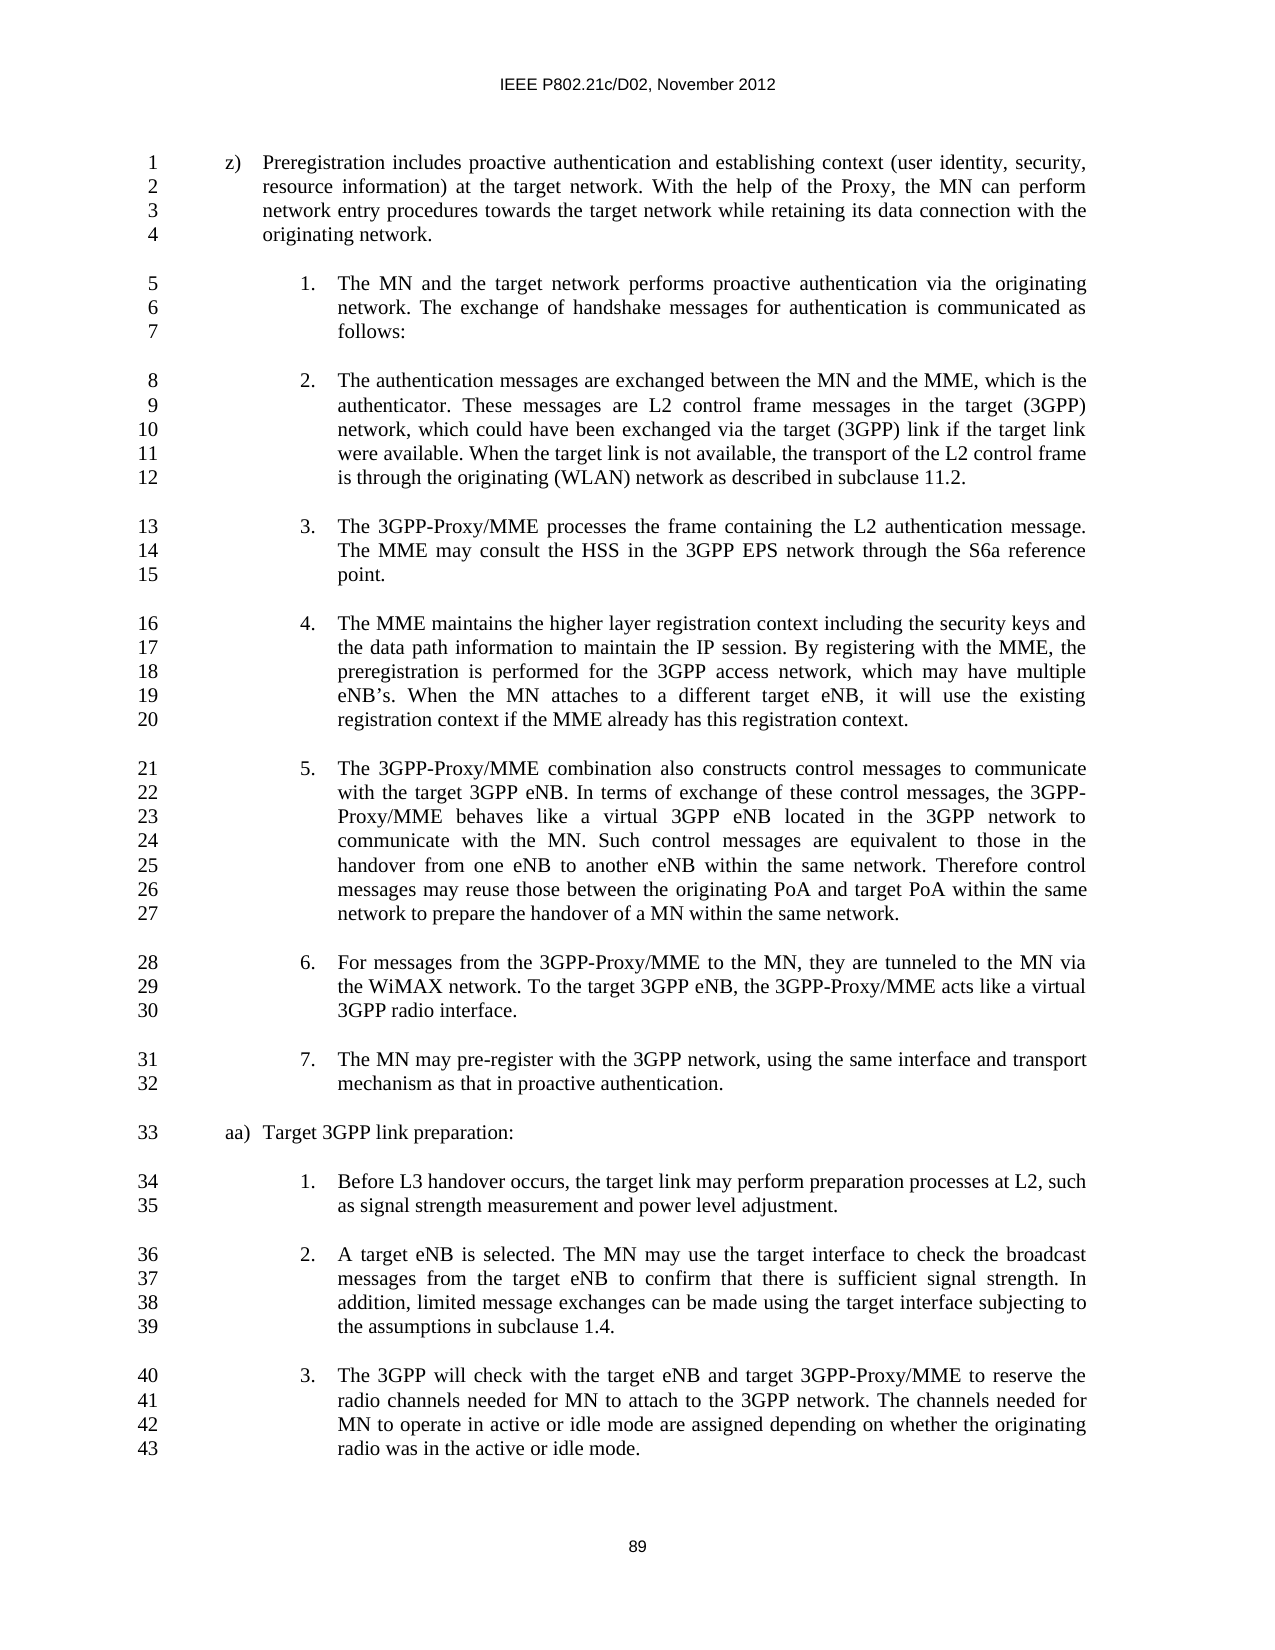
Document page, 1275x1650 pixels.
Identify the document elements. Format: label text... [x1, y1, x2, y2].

list The authentication messages are exchanged between the MN and the MME, which is the authenticator. These messages are L2 control frame messages in the target (3GPP) network, which could have been exchanged via the target (3GPP) link if the target link were available. When the target link is not available, the transport of the L2 control frame is through the originating (WLAN) network as described in subclause 11.2. [300, 368, 1087, 489]
list For messages from the 3GPP-Proxy/MME to the MN, they are tunneled to the MN via the WiMAX network. To the target 3GPP eNB, the 3GPP-Proxy/MME acts like a virtual 3GPP radio interface. [300, 950, 1087, 1022]
list The 3GPP will check with the target eNB and target 3GPP-Proxy/MME to reserve the radio channels needed for MN to attach to the 3GPP network. The channels needed for MN to operate in active or idle mode are assigned depending on whether the originating radio was in the active or idle mode. [300, 1363, 1087, 1460]
list The 3GPP-Proxy/MME processes the frame containing the L2 authentication message. The MME may consult the HSS in the 3GPP EPS network through the S6a reference point. [300, 514, 1087, 586]
list The 3GPP-Proxy/MME combination also constructs control messages to communicate with the target 3GPP eNB. In terms of exchange of these control messages, the 3GPP-Proxy/MME behaves like a virtual 3GPP eNB located in the 3GPP network to communicate with the MN. Such control messages are equivalent to those in the handover from one eNB to another eNB within the same network. Therefore control messages may reuse those between the originating PoA and target PoA within the same network to prepare the handover of a MN within the same network. [300, 756, 1087, 925]
list The MN and the target network performs proactive authentication via the originating network. The exchange of handshake messages for authentication is communicated as follows: [300, 271, 1087, 343]
list Before L3 handover occurs, the target link may perform preparation processes at L2, such as signal strength measurement and power level adjustment. [300, 1169, 1087, 1217]
list Preregistration includes proactive authentication and establishing context (user identity, security, resource information) at the target network. With the help of the Proxy, the MN can perform network entry procedures towards the target network while retaining its data connection with the originating network. [225, 150, 1087, 246]
list The MME maintains the higher layer registration context including the security keys and the data path information to maintain the IP session. By registering with the MME, the preregistration is performed for the 3GPP access network, which may have multiple eNB’s. When the MN attaches to a different target eNB, it will use the existing registration context if the MME already has this registration context. [300, 611, 1087, 731]
list A target eNB is selected. The MN may use the target interface to check the broadcast messages from the target eNB to confirm that there is sufficient signal strength. In addition, limited message exchanges can be made using the target interface subjecting to the assumptions in subclause 1.4. [300, 1242, 1087, 1338]
list The MN may pre-register with the 3GPP network, using the same interface and transport mechanism as that in proactive authentication. [300, 1047, 1087, 1095]
list Target 3GPP link preparation: [225, 1120, 1087, 1144]
